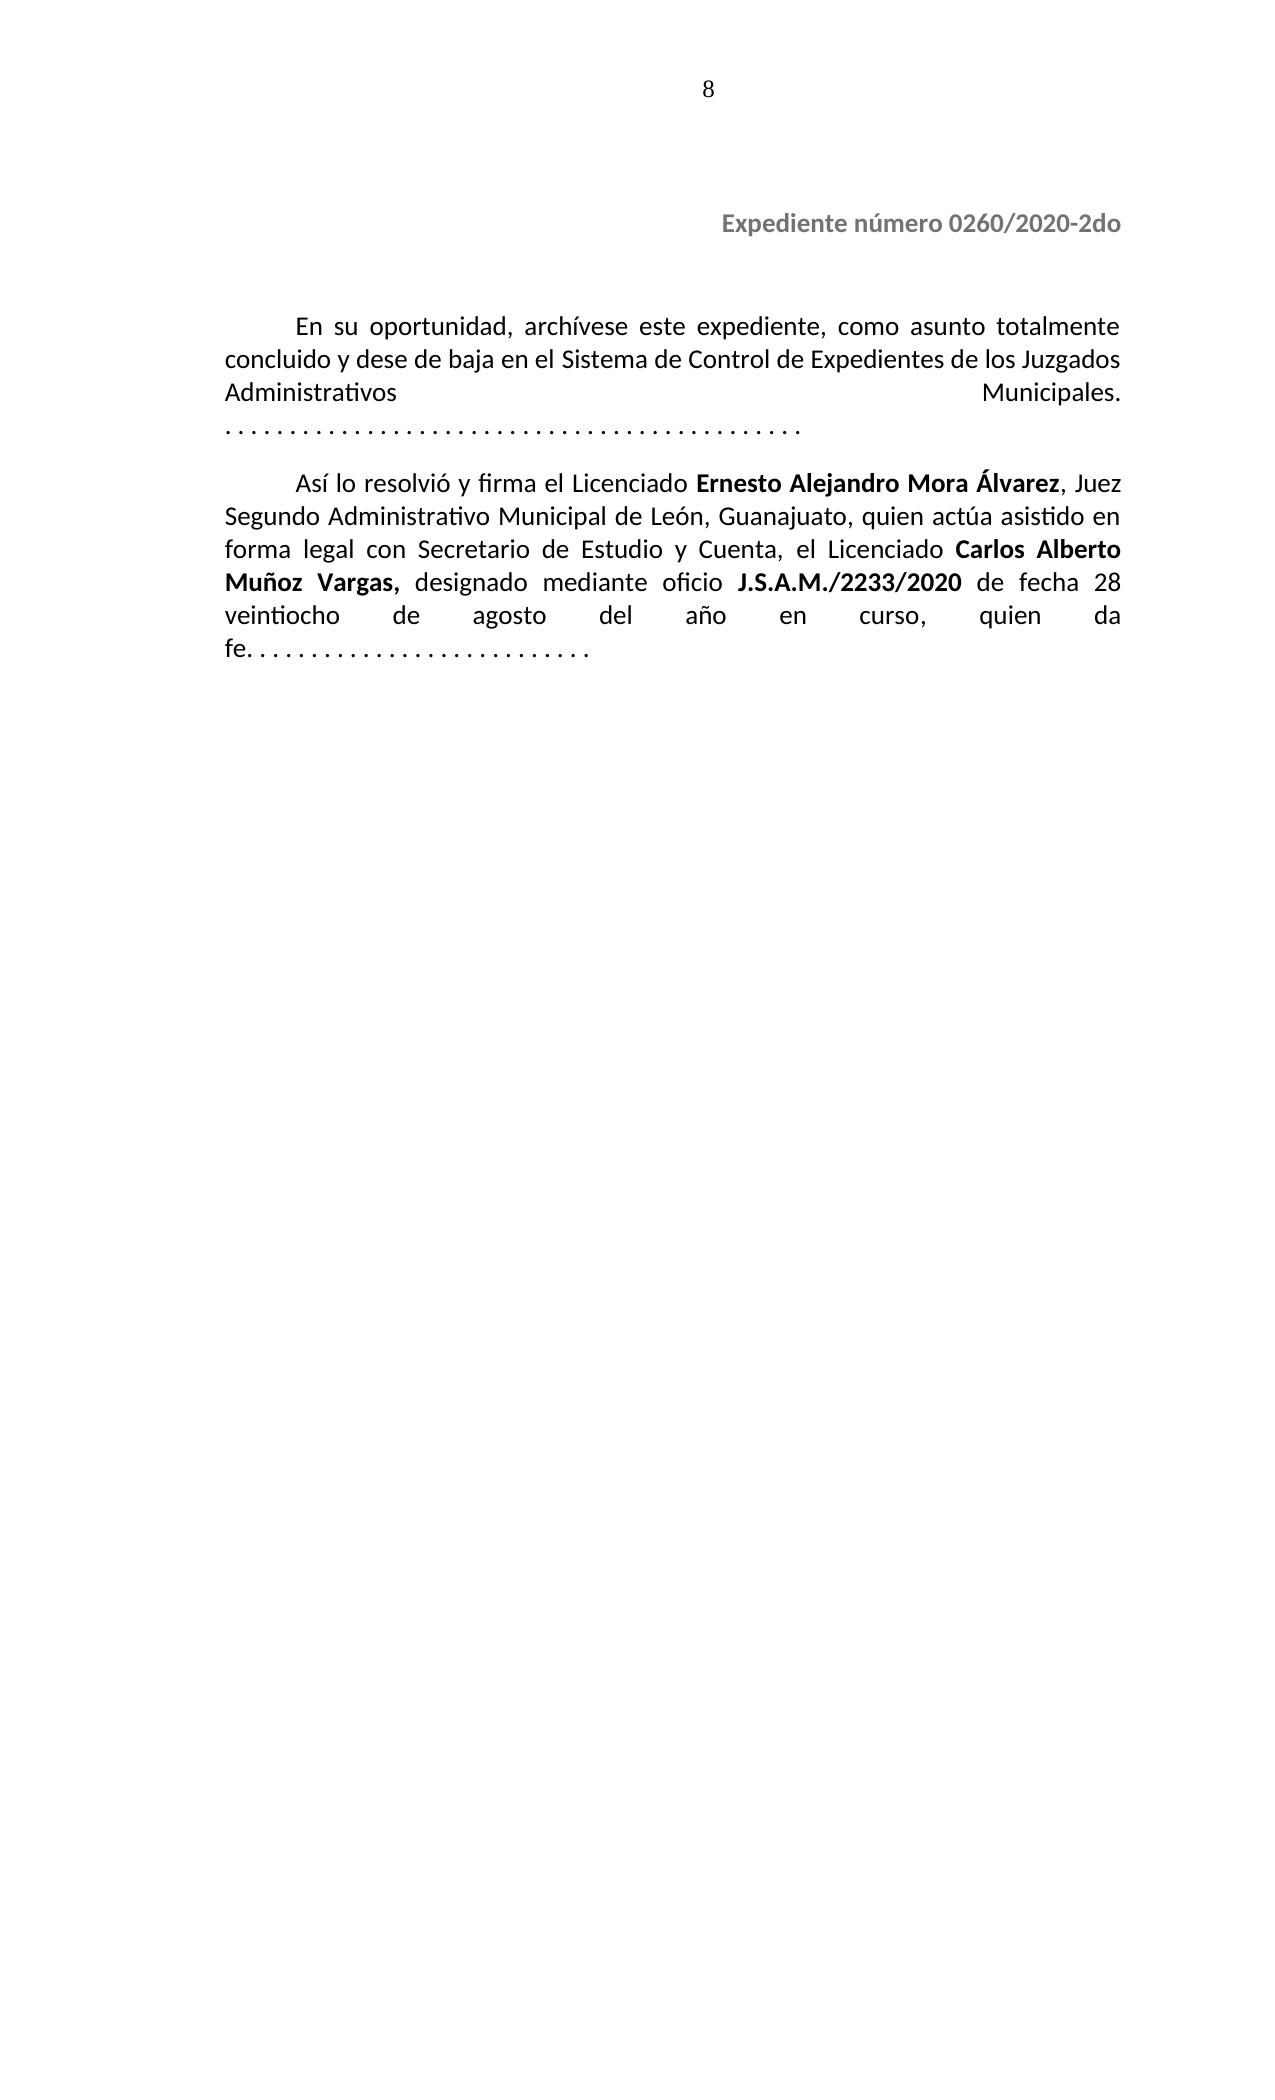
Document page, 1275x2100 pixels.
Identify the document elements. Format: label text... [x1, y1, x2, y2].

text En su oportunidad, archívese este expediente, como asunto totalmente concluido y dese de baja en el Sistema de Control de Expedientes de los Juzgados Administrativos Municipales. . . . . . . . . . . . . . . . . . . . . . . . . . . . . . . . . . . . . . . . . . . . . . [224, 309, 1121, 441]
text Así lo resolvió y firma el Licenciado Ernesto Alejandro Mora Álvarez, Juez Segundo Administrativo Municipal de León, Guanajuato, quien actúa asistido en forma legal con Secretario de Estudio y Cuenta, el Licenciado Carlos Alberto Muñoz Vargas, designado mediante oficio J.S.A.M./2233/2020 de fecha 28 veintiocho de agosto del año en curso, quien da fe. . . . . . . . . . . . . . . . . . . . . . . . . . . [224, 466, 1121, 664]
